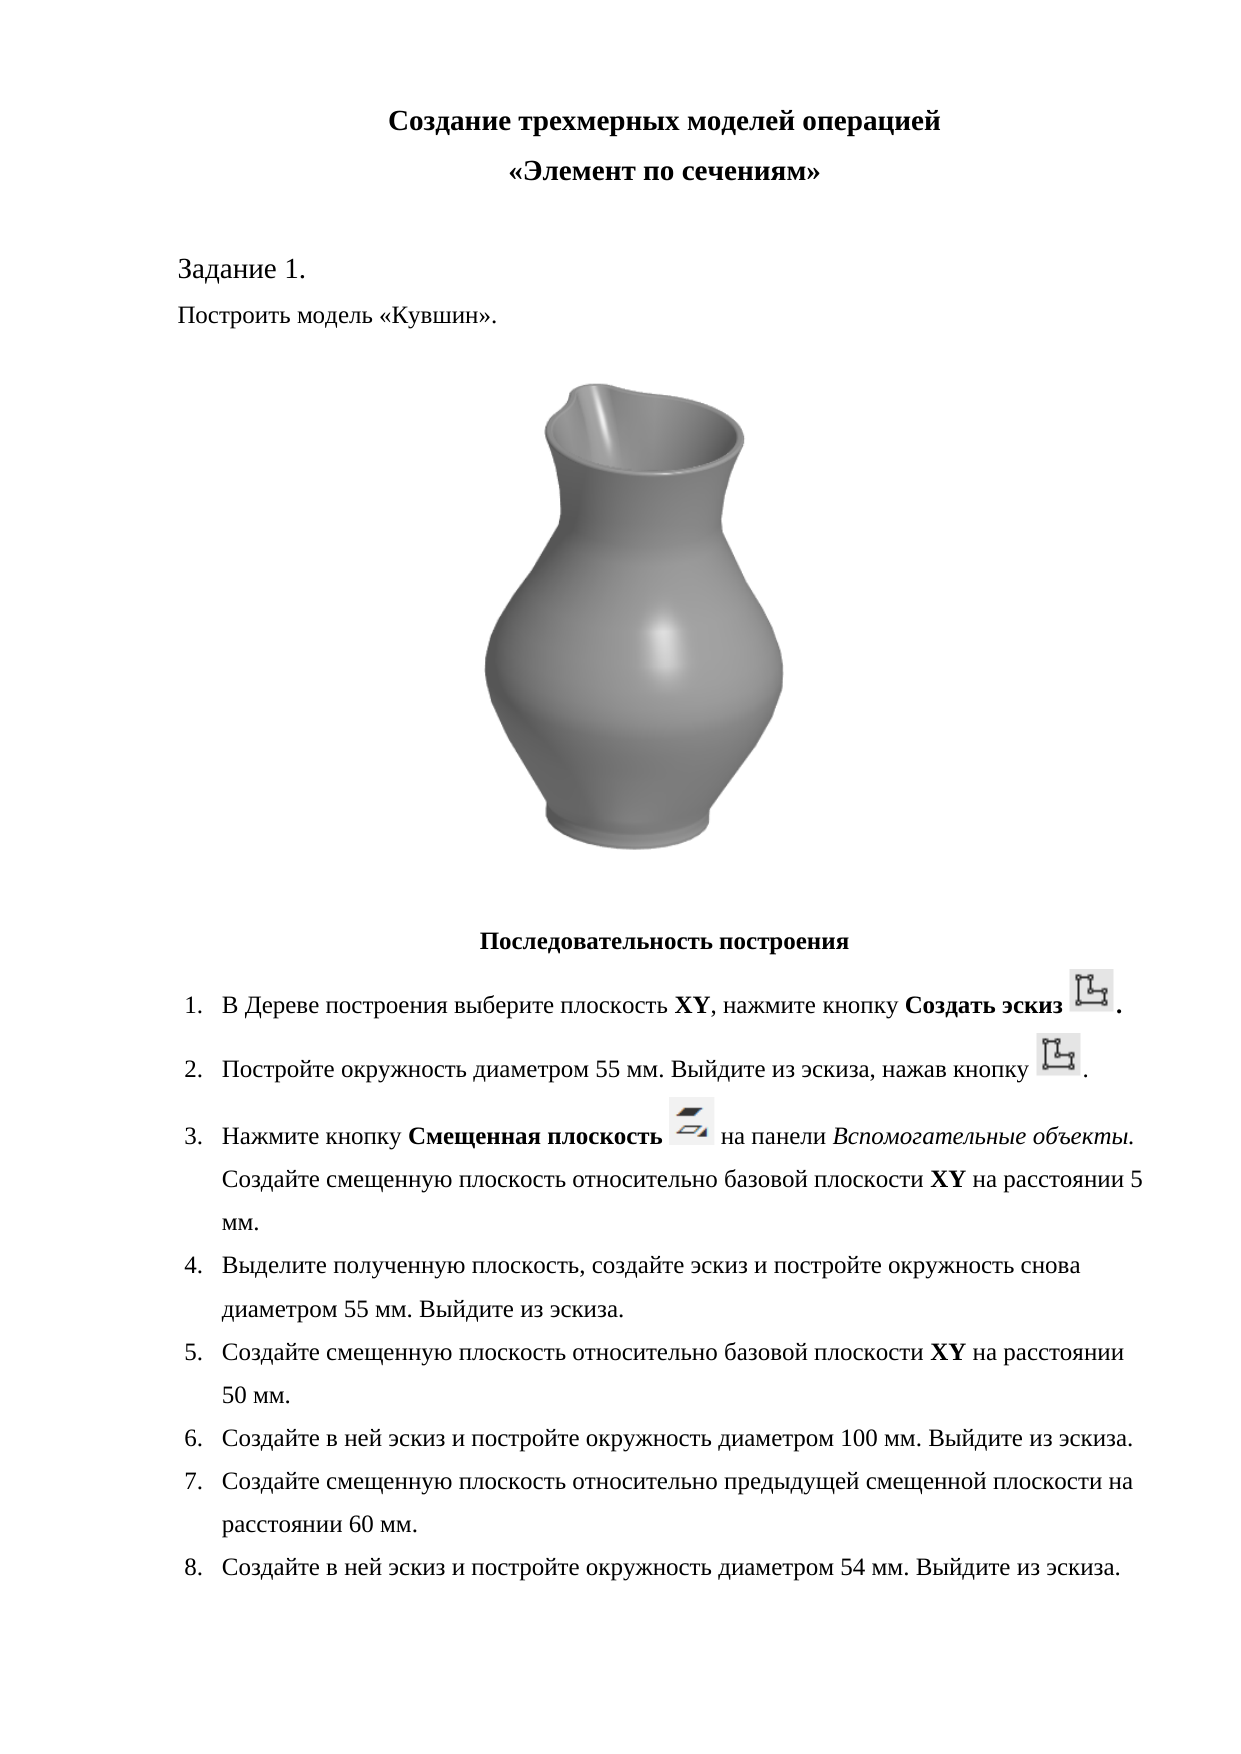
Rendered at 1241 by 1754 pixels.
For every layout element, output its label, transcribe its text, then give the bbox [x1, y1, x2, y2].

list Нажмите кнопку Смещенная плоскость на панели Вспомогательные объекты. Создайте смещенную плоскость относительно базовой плоскости XY на расстоянии 5 мм. [184, 1098, 1152, 1236]
list Создайте в ней эскиз и постройте окружность диаметром 54 мм. Выйдите из эскиза. [184, 1552, 1152, 1581]
list Создайте смещенную плоскость относительно предыдущей смещенной плоскости на расстоянии 60 мм. [184, 1466, 1152, 1538]
list В Дереве построения выберите плоскость XY, нажмите кнопку Создать эскиз . [184, 970, 1152, 1019]
picture [669, 1097, 715, 1145]
picture [458, 343, 843, 869]
text Создание трехмерных моделей операцией [177, 103, 1152, 137]
picture [1068, 969, 1116, 1014]
list Постройте окружность диаметром 55 мм. Выйдите из эскиза, нажав кнопку . [184, 1034, 1152, 1083]
list Выделите полученную плоскость, создайте эскиз и постройте окружность снова диаметром 55 мм. Выйдите из эскиза. [184, 1251, 1152, 1322]
picture [1035, 1033, 1083, 1078]
text «Элемент по сечениям» [177, 153, 1152, 186]
subtitle Задание 1. [177, 251, 1152, 284]
list Создайте в ней эскиз и постройте окружность диаметром 100 мм. Выйдите из эскиза. [184, 1423, 1152, 1452]
subtitle Последовательность построения [177, 926, 1152, 955]
list Создайте смещенную плоскость относительно базовой плоскости XY на расстоянии 50 мм. [184, 1337, 1152, 1409]
subtitle Построить модель «Кувшин». [177, 300, 1152, 329]
